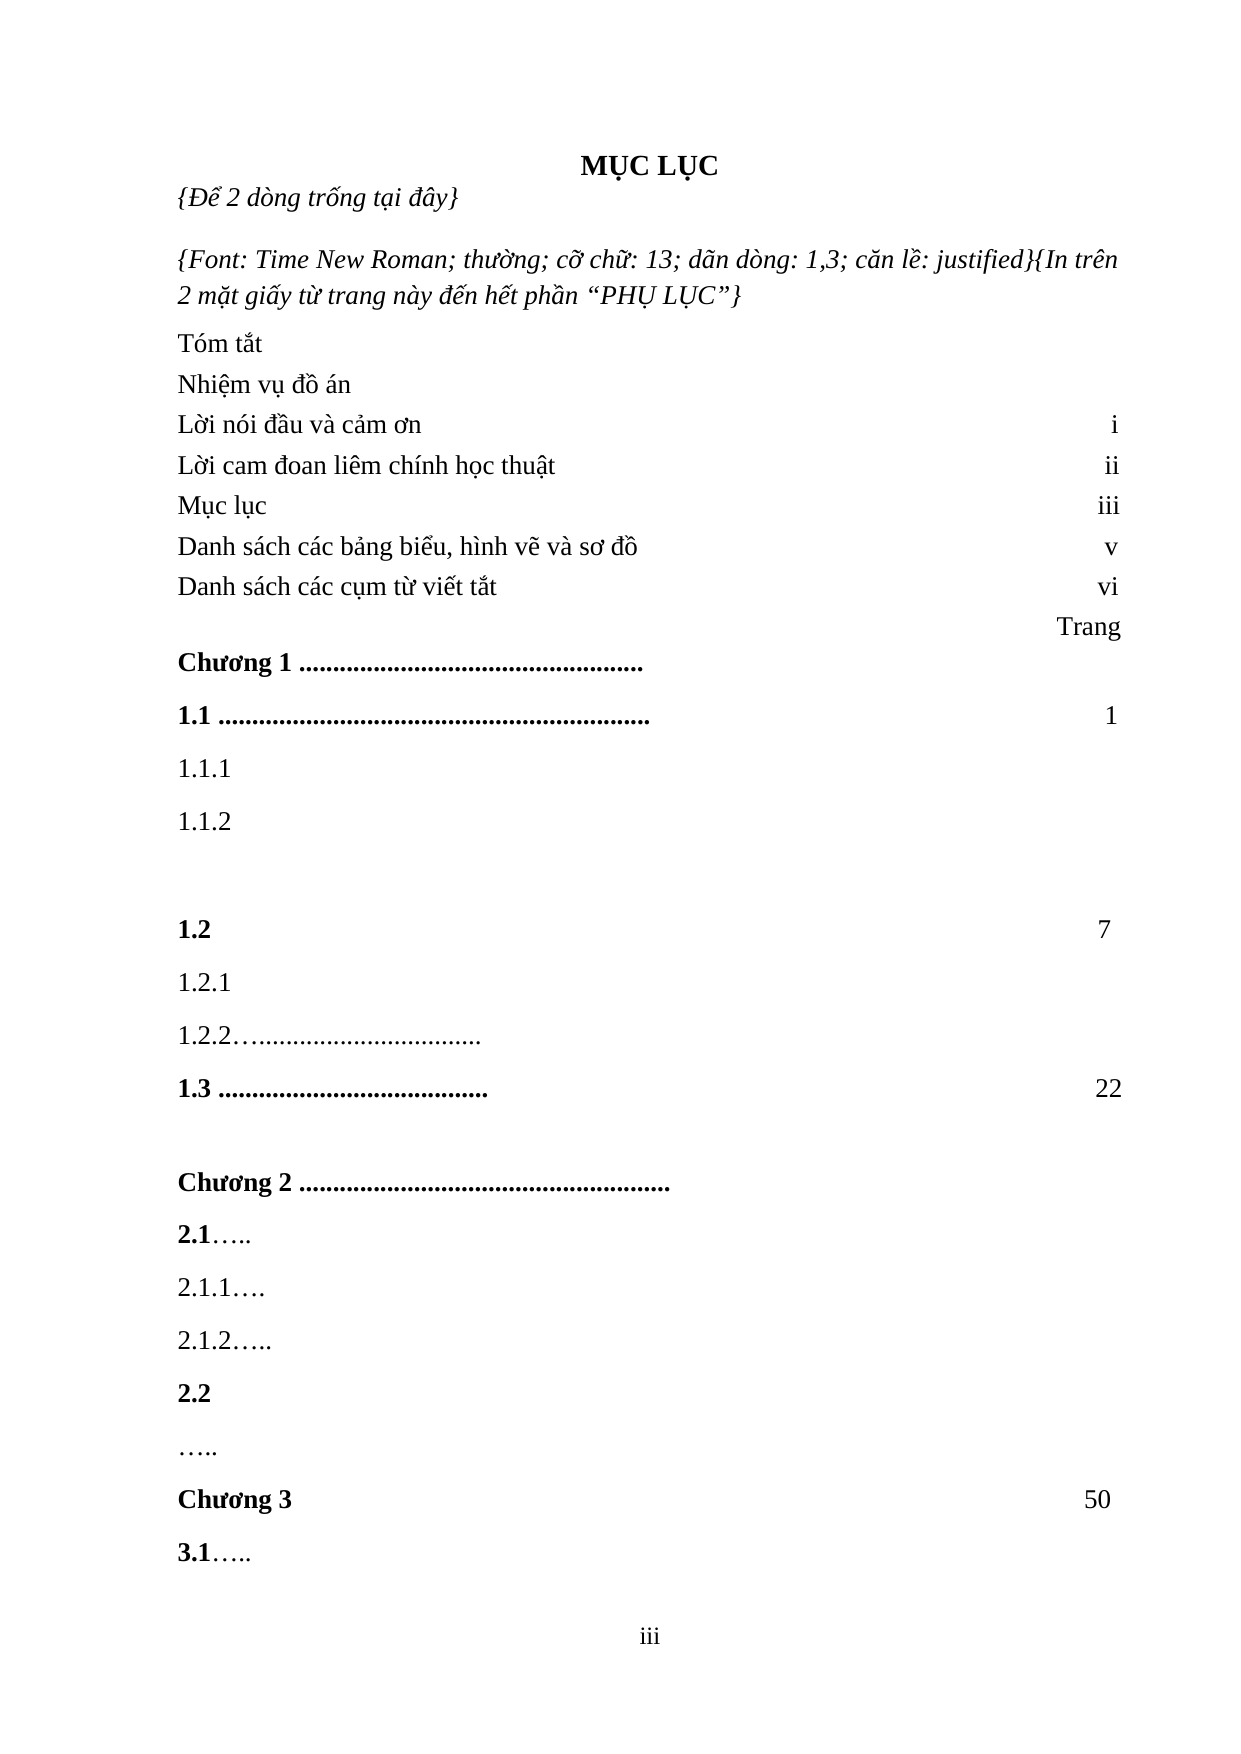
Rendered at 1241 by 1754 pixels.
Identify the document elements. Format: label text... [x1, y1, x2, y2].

text {Font: Time New Roman; thường; cỡ chữ: 13; dãn dòng: 1,3; căn lề: justified}{In trên 2 mặt giấy từ trang này đến hết phần “PHỤ LỤC”} [177, 243, 1122, 310]
text 1.3 ........................................ 22 [177, 1072, 1122, 1144]
text Tóm tắt [177, 327, 1122, 359]
text Trang [177, 610, 1122, 642]
text Nhiệm vụ đồ án [177, 368, 1122, 399]
text MỤC LỤC [177, 148, 1122, 181]
text Chương 2 ....................................................... [177, 1166, 1122, 1197]
text {Để 2 dòng trống tại đây} [177, 181, 1122, 212]
text Chương 3 50 [177, 1483, 1122, 1514]
text 1.1.1 [177, 752, 1122, 783]
text 2.2 [177, 1377, 1122, 1408]
text Danh sách các cụm từ viết tắt vi [177, 570, 1122, 601]
text Lời nói đầu và cảm ơn i [177, 408, 1122, 439]
text 2.1….. [177, 1219, 1122, 1250]
text 1.1.2 [177, 805, 1122, 836]
text 2.1.1…. [177, 1272, 1122, 1303]
text Lời cam đoan liêm chính học thuật ii [177, 449, 1122, 480]
text 1.2.2…................................. [177, 1019, 1122, 1051]
text 1.1 ................................................................ 1 [177, 699, 1122, 730]
text Chương 1 ................................................... [177, 646, 1122, 677]
text Danh sách các bảng biểu, hình vẽ và sơ đồ v [177, 529, 1122, 561]
text 2.1.2….. [177, 1324, 1122, 1356]
text 1.2 7 [177, 914, 1122, 945]
text ….. [177, 1430, 1122, 1461]
text 1.2.1 [177, 967, 1122, 998]
text 3.1….. [177, 1536, 1122, 1567]
text Mục lục iii [177, 489, 1122, 520]
